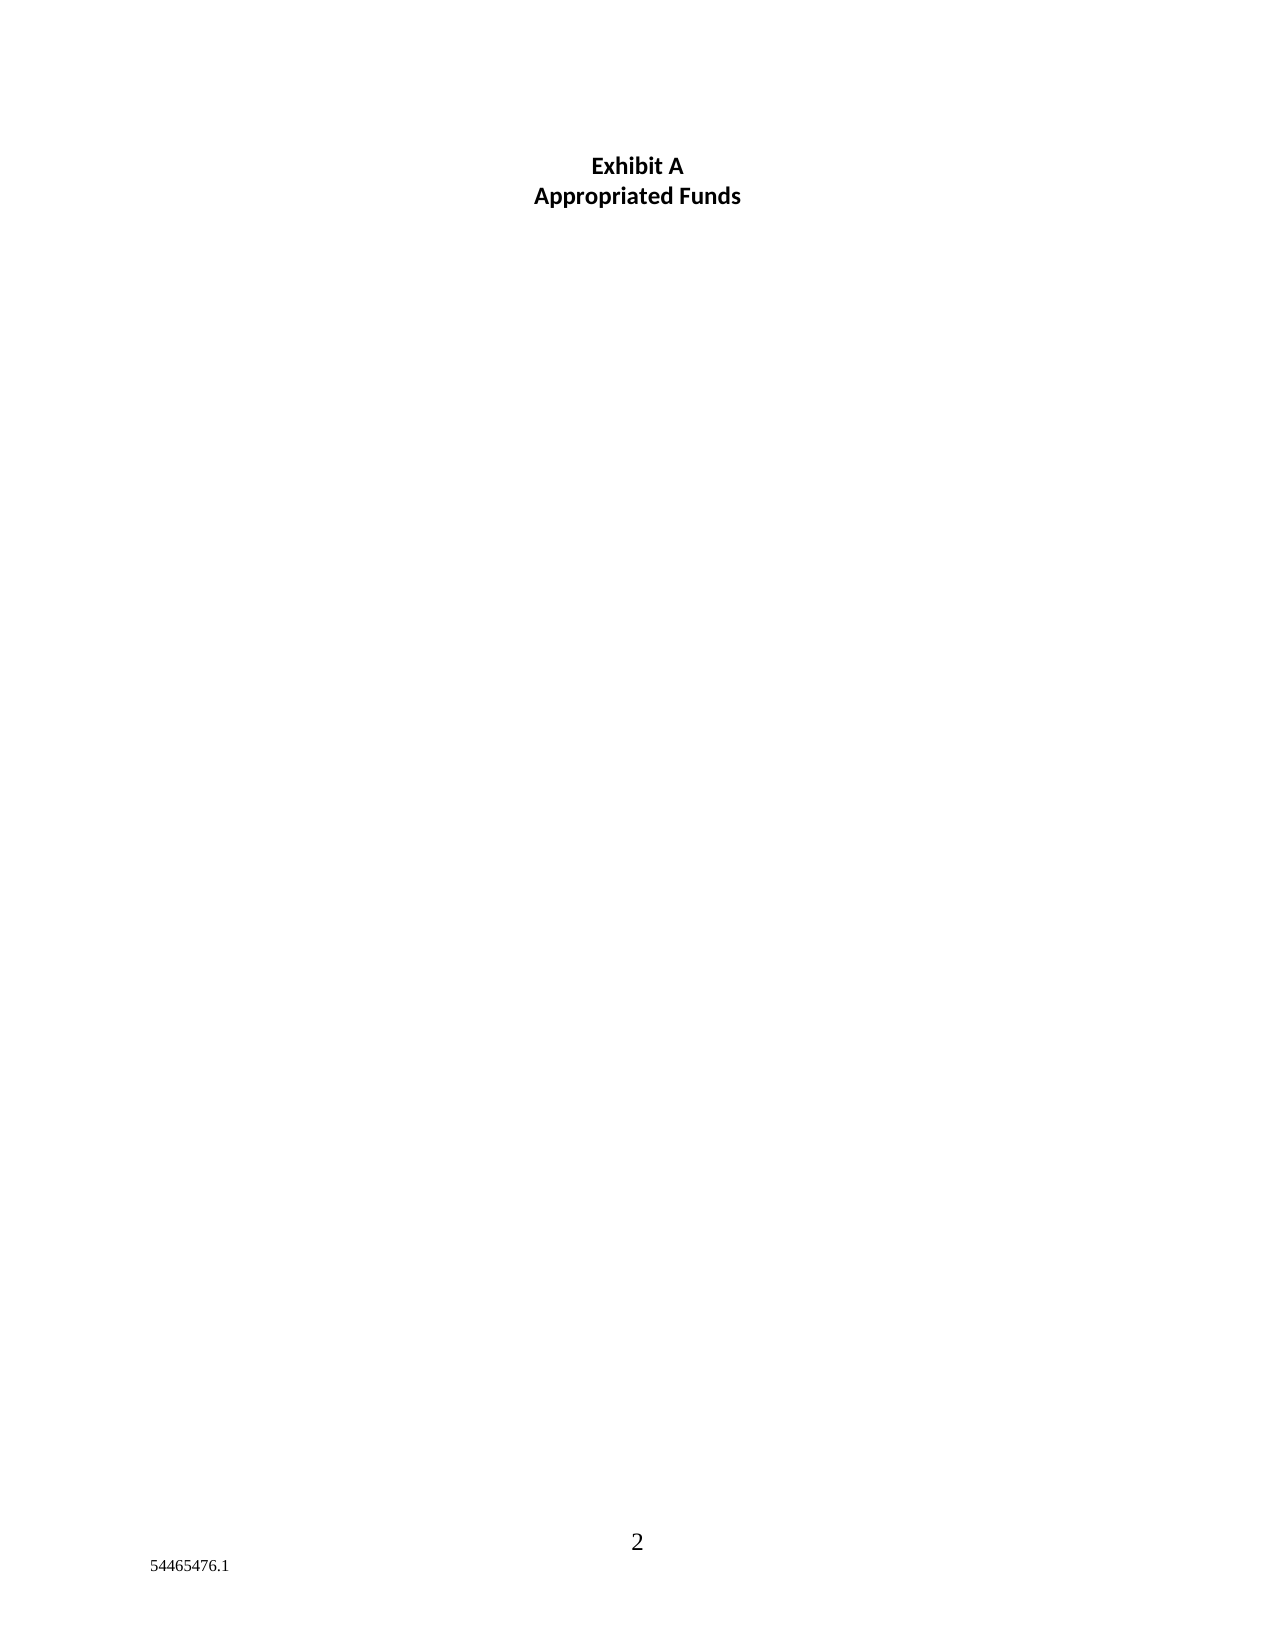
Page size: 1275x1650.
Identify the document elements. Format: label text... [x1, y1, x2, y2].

text Appropriated Funds [150, 181, 1125, 211]
text Exhibit A [150, 150, 1125, 181]
